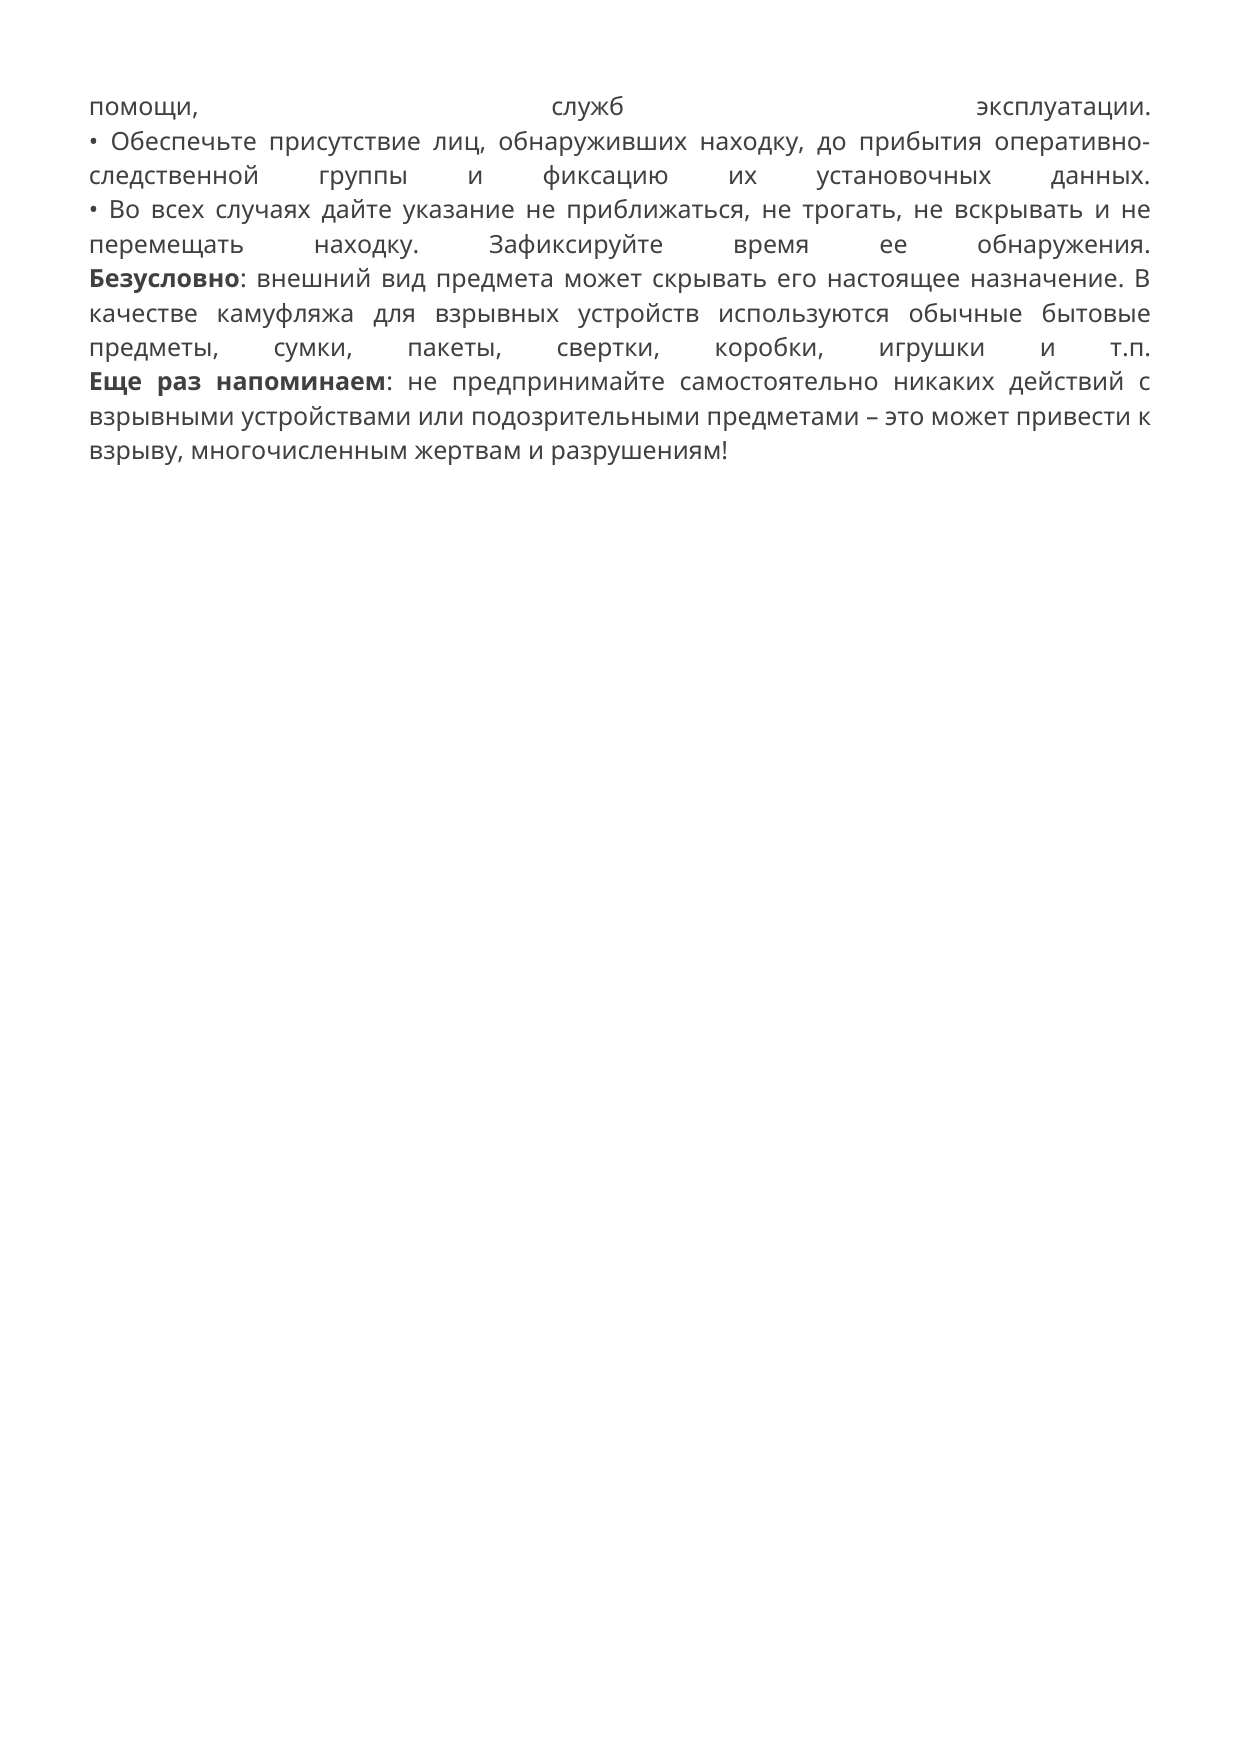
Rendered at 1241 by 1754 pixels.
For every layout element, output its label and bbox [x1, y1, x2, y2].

text [89, 89, 1152, 467]
